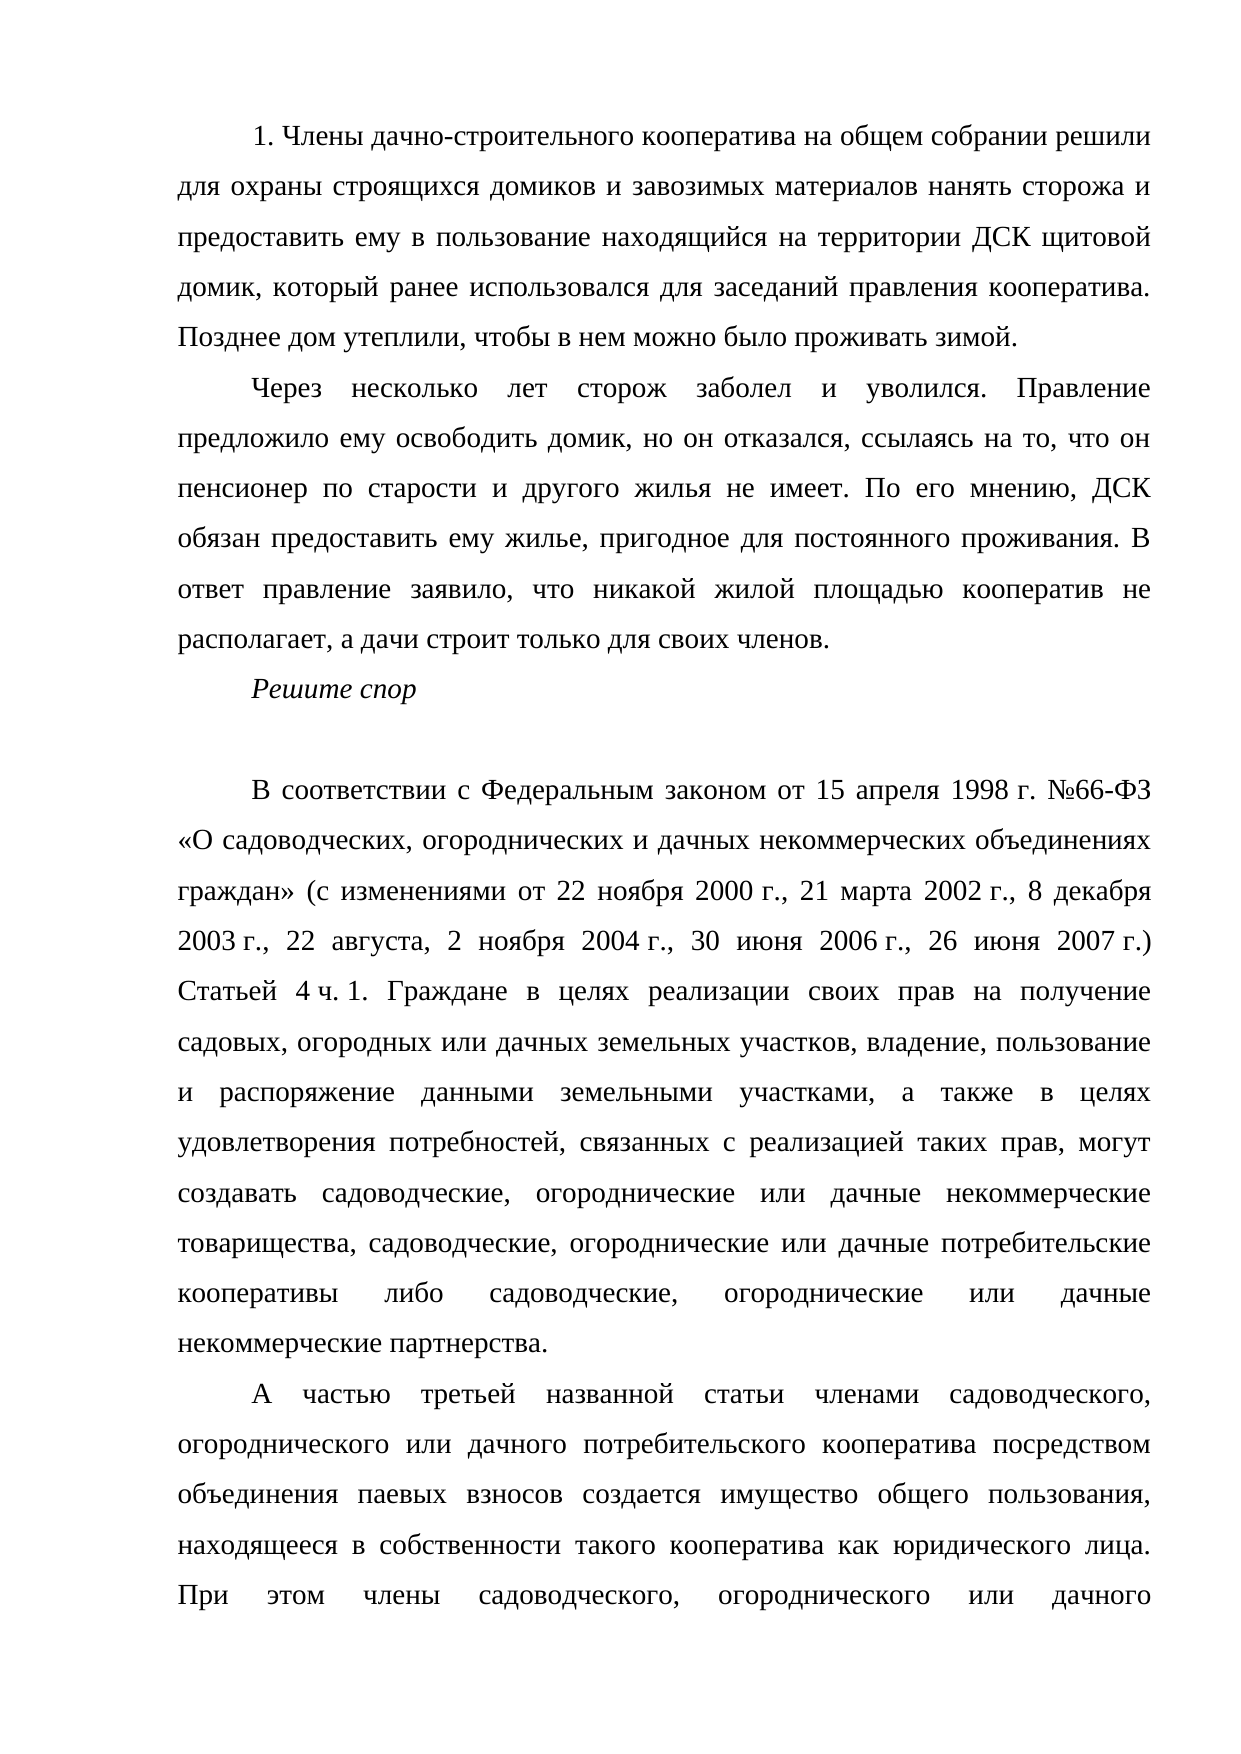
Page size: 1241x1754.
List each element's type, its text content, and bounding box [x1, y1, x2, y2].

text Решите спор [177, 672, 1152, 705]
text В соответствии с Федеральным законом от 15 апреля 1998 г. №66-ФЗ «О садоводческих, огороднических и дачных некоммерческих объединениях граждан» (с изменениями от 22 ноября 2000 г., 21 марта 2002 г., 8 декабря 2003 г., 22 августа, 2 ноября 2004 г., 30 июня 2006 г., 26 июня 2007 г.) Статьей 4 ч. 1. Граждане в целях реализации своих прав на получение садовых, огородных или дачных земельных участков, владение, пользование и распоряжение данными земельными участками, а также в целях удовлетворения потребностей, связанных с реализацией таких прав, могут создавать садоводческие, огороднические или дачные некоммерческие товарищества, садоводческие, огороднические или дачные потребительские кооперативы либо садоводческие, огороднические или дачные некоммерческие партнерства. [177, 772, 1152, 1359]
text Через несколько лет сторож заболел и уволился. Правление предложило ему освободить домик, но он отказался, ссылаясь на то, что он пенсионер по старости и другого жилья не имеет. По его мнению, ДСК обязан предоставить ему жилье, пригодное для постоянного проживания. В ответ правление заявило, что никакой жилой площадью кооператив не располагает, а дачи строит только для своих членов. [177, 370, 1152, 655]
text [177, 1376, 1152, 1611]
text 1. Члены дачно-строительного кооператива на общем собрании решили для охраны строящихся домиков и завозимых материалов нанять сторожа и предоставить ему в пользование находящийся на территории ДСК щитовой домик, который ранее использовался для заседаний правления кооператива. Позднее дом утеплили, чтобы в нем можно было проживать зимой. [177, 118, 1152, 353]
